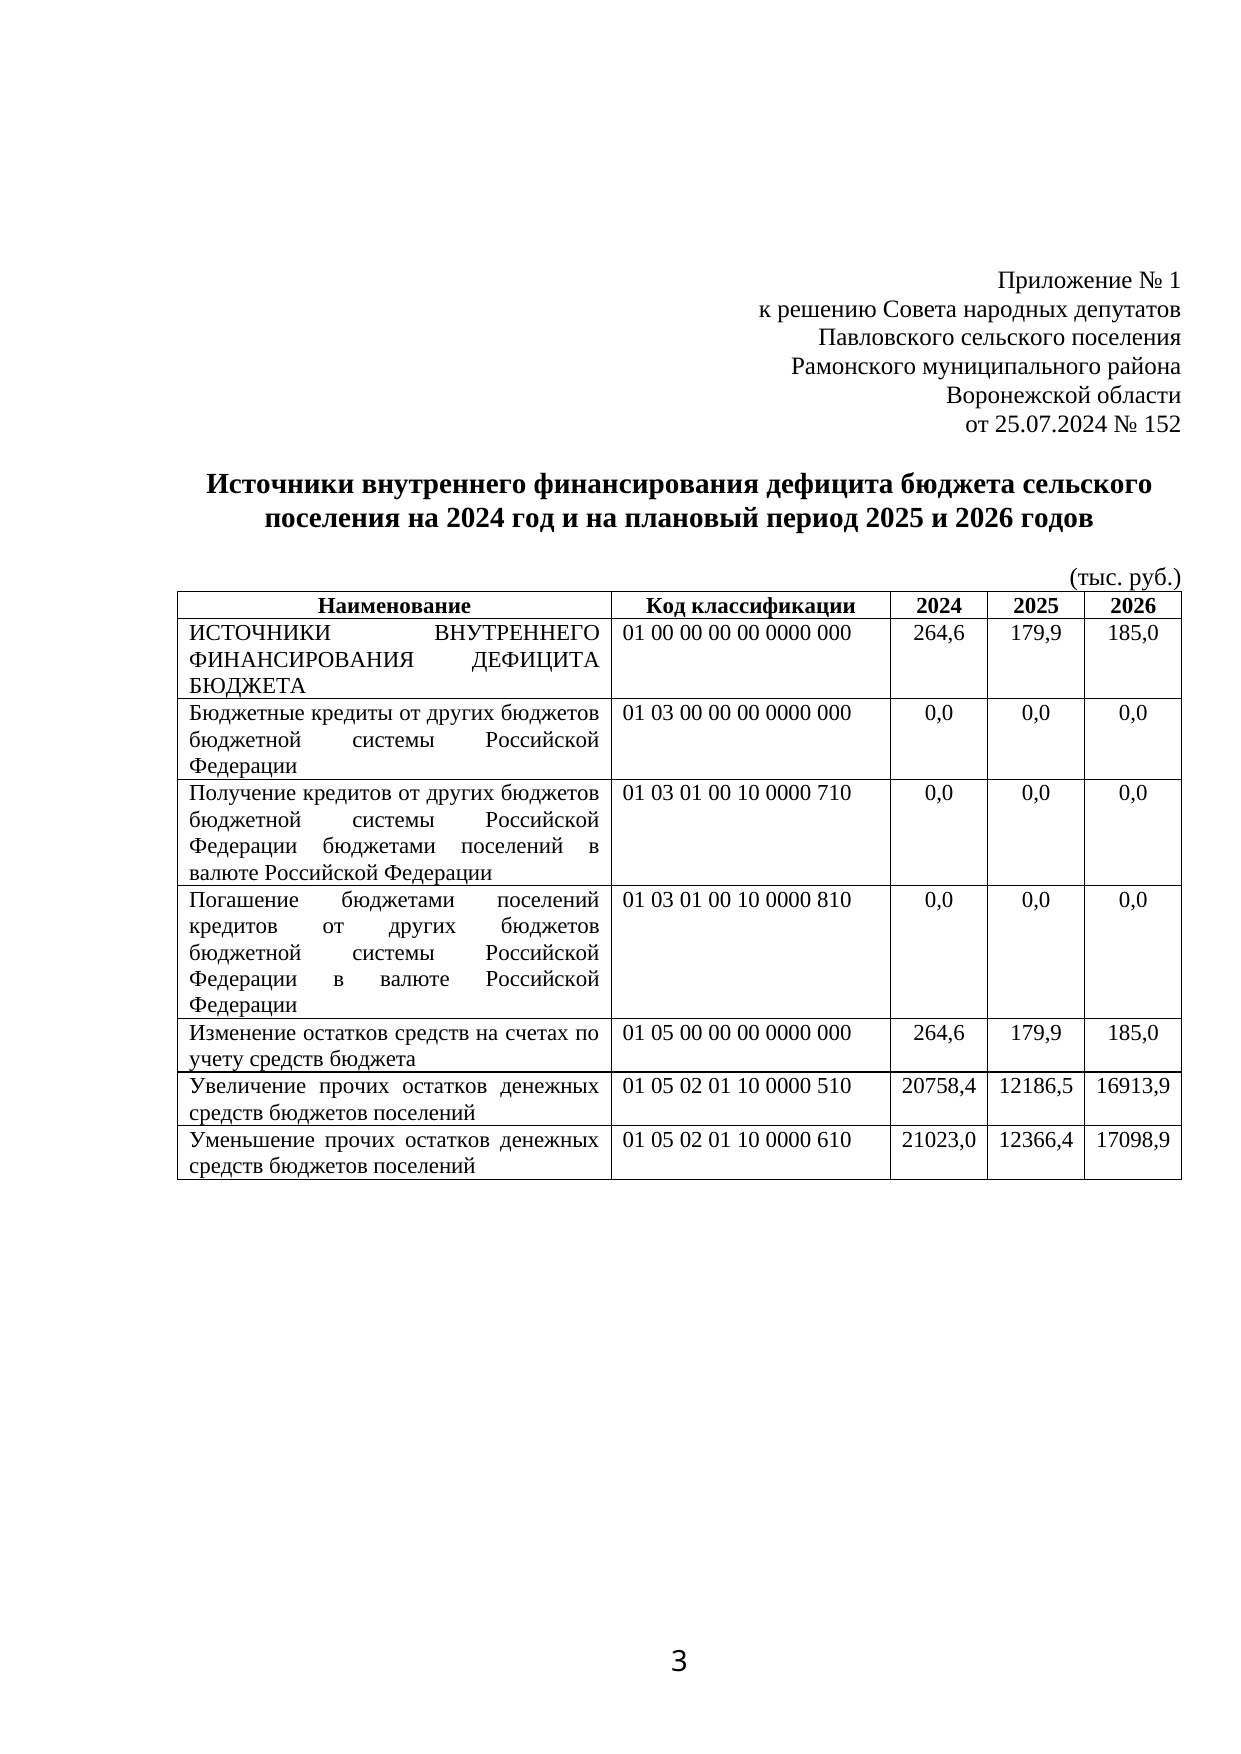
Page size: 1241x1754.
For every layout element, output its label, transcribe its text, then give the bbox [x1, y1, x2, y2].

table_header Наименование [178, 592, 611, 618]
table_cell 01 03 00 00 00 0000 000 [612, 699, 890, 778]
table_cell 179,9 [988, 619, 1084, 698]
table_cell 185,0 [1085, 1019, 1181, 1071]
table_cell 12366,4 [988, 1126, 1084, 1179]
table_cell 17098,9 [1085, 1126, 1181, 1179]
table_cell 21023,0 [891, 1126, 987, 1179]
table_cell 01 03 01 00 10 0000 710 [612, 780, 890, 885]
table_cell 01 03 01 00 10 0000 810 [612, 886, 890, 1018]
text Приложение № 1 [177, 265, 1181, 294]
table_cell 0,0 [891, 699, 987, 778]
table_cell 264,6 [891, 1019, 987, 1071]
table_cell 01 05 02 01 10 0000 510 [612, 1073, 890, 1125]
text от 25.07.2024 № 152 [177, 409, 1181, 437]
table_cell 20758,4 [891, 1073, 987, 1125]
table_cell 01 05 02 01 10 0000 610 [612, 1126, 890, 1179]
text Воронежской области [177, 380, 1181, 409]
table_cell 01 00 00 00 00 0000 000 [612, 619, 890, 698]
table_cell 0,0 [988, 886, 1084, 1018]
table_cell 264,6 [891, 619, 987, 698]
table_cell Получение кредитов от других бюджетов бюджетной системы Российской Федерации бюджетами поселений в валюте Российской Федерации [178, 780, 611, 885]
table_cell 0,0 [891, 780, 987, 885]
text Павловского сельского поселения [177, 322, 1181, 351]
table_cell Изменение остатков средств на счетах по учету средств бюджета [178, 1019, 611, 1071]
table_cell Бюджетные кредиты от других бюджетов бюджетной системы Российской Федерации [178, 699, 611, 778]
text (тыс. руб.) [177, 562, 1181, 591]
text Рамонского муниципального района [177, 351, 1181, 380]
table_header Код классификации [612, 592, 890, 618]
table_cell 01 05 00 00 00 0000 000 [612, 1019, 890, 1071]
table_header 2026 [1085, 592, 1181, 618]
table_cell 0,0 [1085, 699, 1181, 778]
table_cell 0,0 [988, 699, 1084, 778]
table_cell Увеличение прочих остатков денежных средств бюджетов поселений [178, 1073, 611, 1125]
text Источники внутреннего финансирования дефицита бюджета сельского поселения на 2024 год и на плановый период 2025 и 2026 годов [177, 466, 1181, 533]
table_cell ИСТОЧНИКИ ВНУТРЕННЕГО ФИНАНСИРОВАНИЯ ДЕФИЦИТА БЮДЖЕТА [178, 619, 611, 698]
table_cell 0,0 [988, 780, 1084, 885]
table_cell Уменьшение прочих остатков денежных средств бюджетов поселений [178, 1126, 611, 1179]
table_cell 179,9 [988, 1019, 1084, 1071]
table_cell 16913,9 [1085, 1073, 1181, 1125]
table_cell 0,0 [891, 886, 987, 1018]
table_header 2025 [988, 592, 1084, 618]
table_cell 185,0 [1085, 619, 1181, 698]
table_cell 0,0 [1085, 780, 1181, 885]
table_cell Погашение бюджетами поселений кредитов от других бюджетов бюджетной системы Российской Федерации в валюте Российской Федерации [178, 886, 611, 1018]
text к решению Совета народных депутатов [177, 294, 1181, 322]
table_header 2024 [891, 592, 987, 618]
table_cell 0,0 [1085, 886, 1181, 1018]
table_cell 12186,5 [988, 1073, 1084, 1125]
